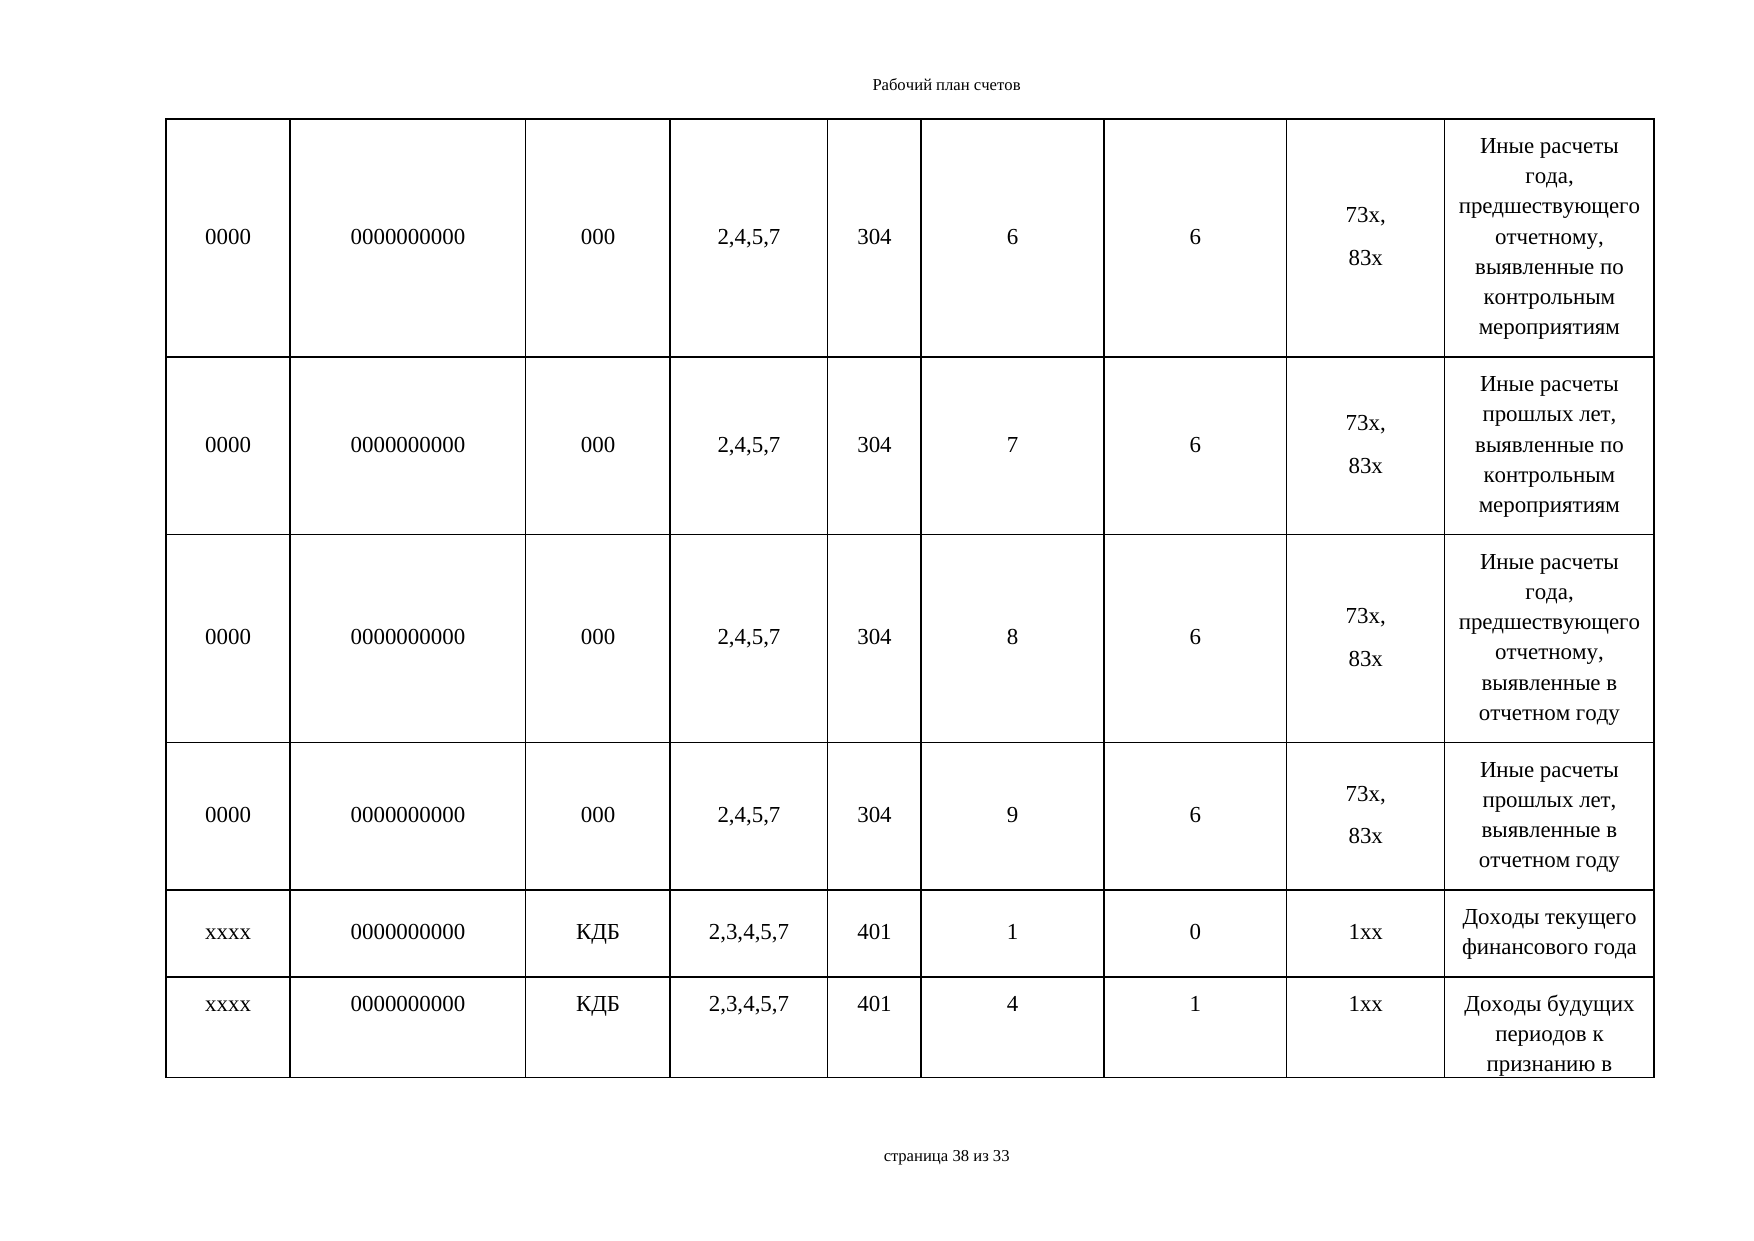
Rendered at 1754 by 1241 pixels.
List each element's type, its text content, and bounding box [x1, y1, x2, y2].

table_cell 2,4,5,7 [671, 535, 827, 742]
table_cell Иные расчеты прошлых лет, выявленные по контрольным мероприятиям [1445, 358, 1653, 534]
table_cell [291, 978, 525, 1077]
table_cell 6 [1105, 358, 1286, 534]
table_cell 2,4,5,7 [671, 743, 827, 889]
table_cell 2,4,5,7 [671, 358, 827, 534]
table_cell 73x, 83x [1287, 535, 1444, 742]
table_cell 0000 [167, 358, 289, 534]
table_cell 0000000000 [291, 535, 525, 742]
table_cell 6 [1105, 120, 1286, 356]
table_cell 304 [828, 535, 920, 742]
table_cell 0000000000 [291, 743, 525, 889]
table_cell 1 [922, 891, 1103, 976]
table_cell 0000 [167, 743, 289, 889]
table_cell 2,4,5,7 [671, 120, 827, 356]
table_cell 0000000000 [291, 358, 525, 534]
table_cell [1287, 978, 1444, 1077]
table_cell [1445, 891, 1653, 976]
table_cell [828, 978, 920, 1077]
table_cell 2,3,4,5,7 [671, 891, 827, 976]
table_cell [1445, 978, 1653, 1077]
table_cell 0000 [167, 535, 289, 742]
table_cell 304 [828, 743, 920, 889]
table_cell 000 [526, 743, 669, 889]
table_cell Иные расчеты прошлых лет, выявленные в отчетном году [1445, 743, 1653, 889]
table_cell 9 [922, 743, 1103, 889]
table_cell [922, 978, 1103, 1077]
table_cell 6 [922, 120, 1103, 356]
table_cell 401 [828, 891, 920, 976]
table_cell Иные расчеты года, предшествующего отчетному, выявленные в отчетном году [1445, 535, 1653, 742]
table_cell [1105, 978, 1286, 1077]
table_cell 000 [526, 358, 669, 534]
table_cell 7 [922, 358, 1103, 534]
table_cell 0000 [167, 120, 289, 356]
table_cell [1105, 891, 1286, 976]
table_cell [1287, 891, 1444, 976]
table_cell 6 [1105, 535, 1286, 742]
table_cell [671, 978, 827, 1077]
table_cell 304 [828, 358, 920, 534]
table_cell 73x, 83x [1287, 743, 1444, 889]
table_cell 000 [526, 535, 669, 742]
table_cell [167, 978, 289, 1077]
table_cell хххх [167, 891, 289, 976]
table_cell 000 [526, 120, 669, 356]
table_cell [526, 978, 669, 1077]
table_cell Иные расчеты года, предшествующего отчетному, выявленные по контрольным мероприятиям [1445, 120, 1653, 356]
table_cell 8 [922, 535, 1103, 742]
table_cell 73x, 83x [1287, 120, 1444, 356]
table_cell 73x, 83x [1287, 358, 1444, 534]
table_cell 304 [828, 120, 920, 356]
table_cell 6 [1105, 743, 1286, 889]
table_cell 0000000000 [291, 120, 525, 356]
table_cell 0000000000 [291, 891, 525, 976]
table_cell КДБ [526, 891, 669, 976]
